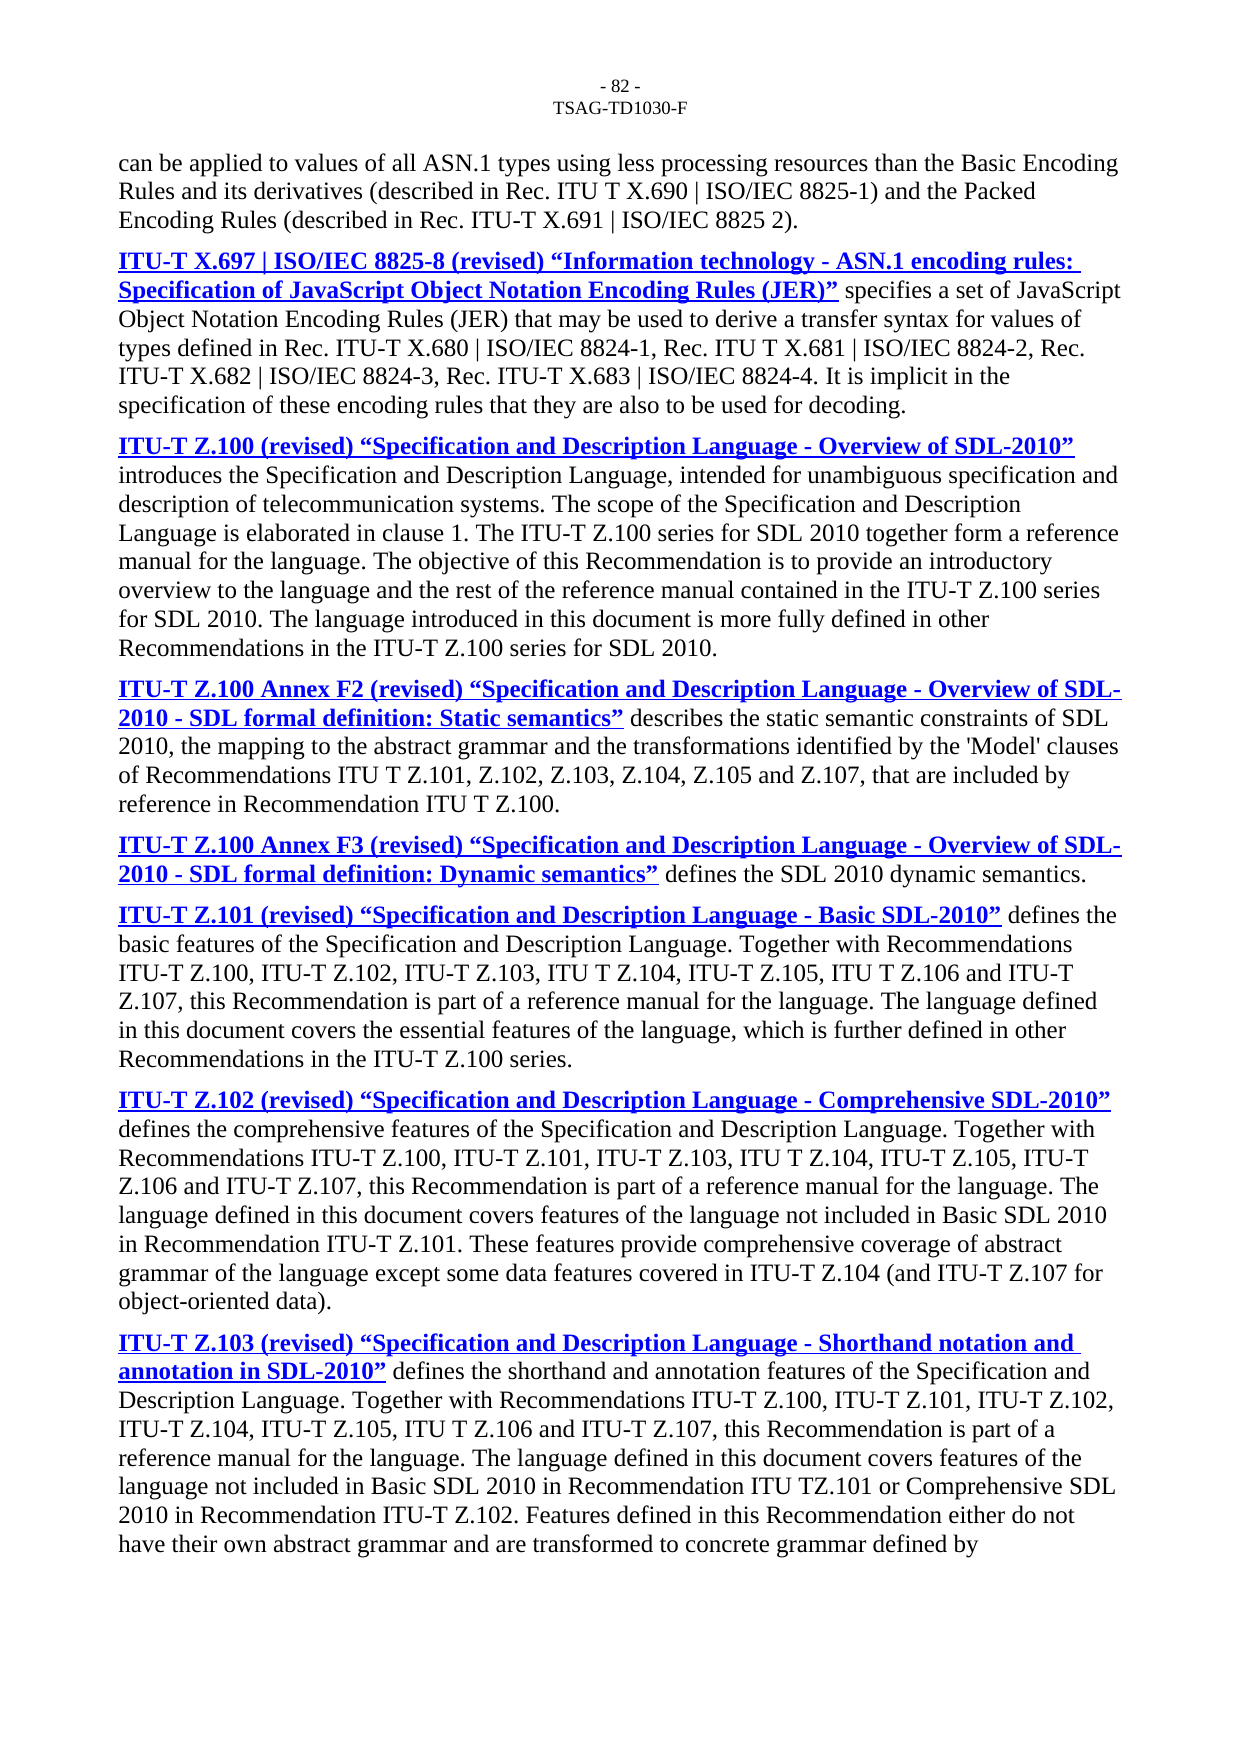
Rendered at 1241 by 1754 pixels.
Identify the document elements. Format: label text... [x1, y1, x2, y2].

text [118, 1328, 1122, 1558]
text ITU-T Z.100 Annex F3 (revised) “Specification and Description Language - Overview of SDL-2010 - SDL formal definition: Dynamic semantics” defines the SDL 2010 dynamic semantics. [118, 857, 1122, 888]
text ITU-T Z.102 (revised) “Specification and Description Language - Comprehensive SDL-2010” defines the comprehensive features of the Specification and Description Language. Together with Recommendations ITU-T Z.100, ITU-T Z.101, ITU-T Z.103, ITU T Z.104, ITU-T Z.105, ITU-T Z.106 and ITU-T Z.107, this Recommendation is part of a reference manual for the language. The language defined in this document covers features of the language not included in Basic SDL 2010 in Recommendation ITU-T Z.101. These features provide comprehensive coverage of abstract grammar of the language except some data features covered in ITU-T Z.104 (and ITU-T Z.107 for object-oriented data). [118, 1085, 1122, 1315]
text ITU-T Z.101 (revised) “Specification and Description Language - Basic SDL-2010” defines the basic features of the Specification and Description Language. Together with Recommendations ITU-T Z.100, ITU-T Z.102, ITU-T Z.103, ITU T Z.104, ITU-T Z.105, ITU T Z.106 and ITU-T Z.107, this Recommendation is part of a reference manual for the language. The language defined in this document covers the essential features of the language, which is further defined in other Recommendations in the ITU-T Z.100 series. [118, 900, 1122, 1073]
text ITU-T Z.100 (revised) “Specification and Description Language - Overview of SDL-2010” introduces the Specification and Description Language, intended for unambiguous specification and description of telecommunication systems. The scope of the Specification and Description Language is elaborated in clause 1. The ITU-T Z.100 series for SDL 2010 together form a reference manual for the language. The objective of this Recommendation is to provide an introductory overview to the language and the rest of the reference manual contained in the ITU-T Z.100 series for SDL 2010. The language introduced in this document is more fully defined in other Recommendations in the ITU-T Z.100 series for SDL 2010. [118, 431, 1122, 661]
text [118, 148, 1122, 234]
text ITU-T Z.100 Annex F2 (revised) “Specification and Description Language - Overview of SDL-2010 - SDL formal definition: Static semantics” describes the static semantic constraints of SDL 2010, the mapping to the abstract grammar and the transformations identified by the 'Model' clauses of Recommendations ITU T Z.101, Z.102, Z.103, Z.104, Z.105 and Z.107, that are included by reference in Recommendation ITU T Z.100. [118, 700, 1122, 818]
text ITU-T X.697 | ISO/IEC 8825-8 (revised) “Information technology - ASN.1 encoding rules: Specification of JavaScript Object Notation Encoding Rules (JER)” specifies a set of JavaScript Object Notation Encoding Rules (JER) that may be used to derive a transfer syntax for values of types defined in Rec. ITU-T X.680 | ISO/IEC 8824-1, Rec. ITU T X.681 | ISO/IEC 8824-2, Rec. ITU-T X.682 | ISO/IEC 8824-3, Rec. ITU-T X.683 | ISO/IEC 8824-4. It is implicit in the specification of these encoding rules that they are also to be used for decoding. [118, 246, 1122, 419]
text ITU-T Z.100 Annex F3 (revised) “Specification and Description Language - Overview of SDL-2010 - SDL formal definition: Dynamic semantics” defines the SDL 2010 dynamic semantics. [118, 830, 1122, 855]
text ITU-T Z.100 Annex F2 (revised) “Specification and Description Language - Overview of SDL-2010 - SDL formal definition: Static semantics” describes the static semantic constraints of SDL 2010, the mapping to the abstract grammar and the transformations identified by the 'Model' clauses of Recommendations ITU T Z.101, Z.102, Z.103, Z.104, Z.105 and Z.107, that are included by reference in Recommendation ITU T Z.100. [118, 674, 1122, 699]
